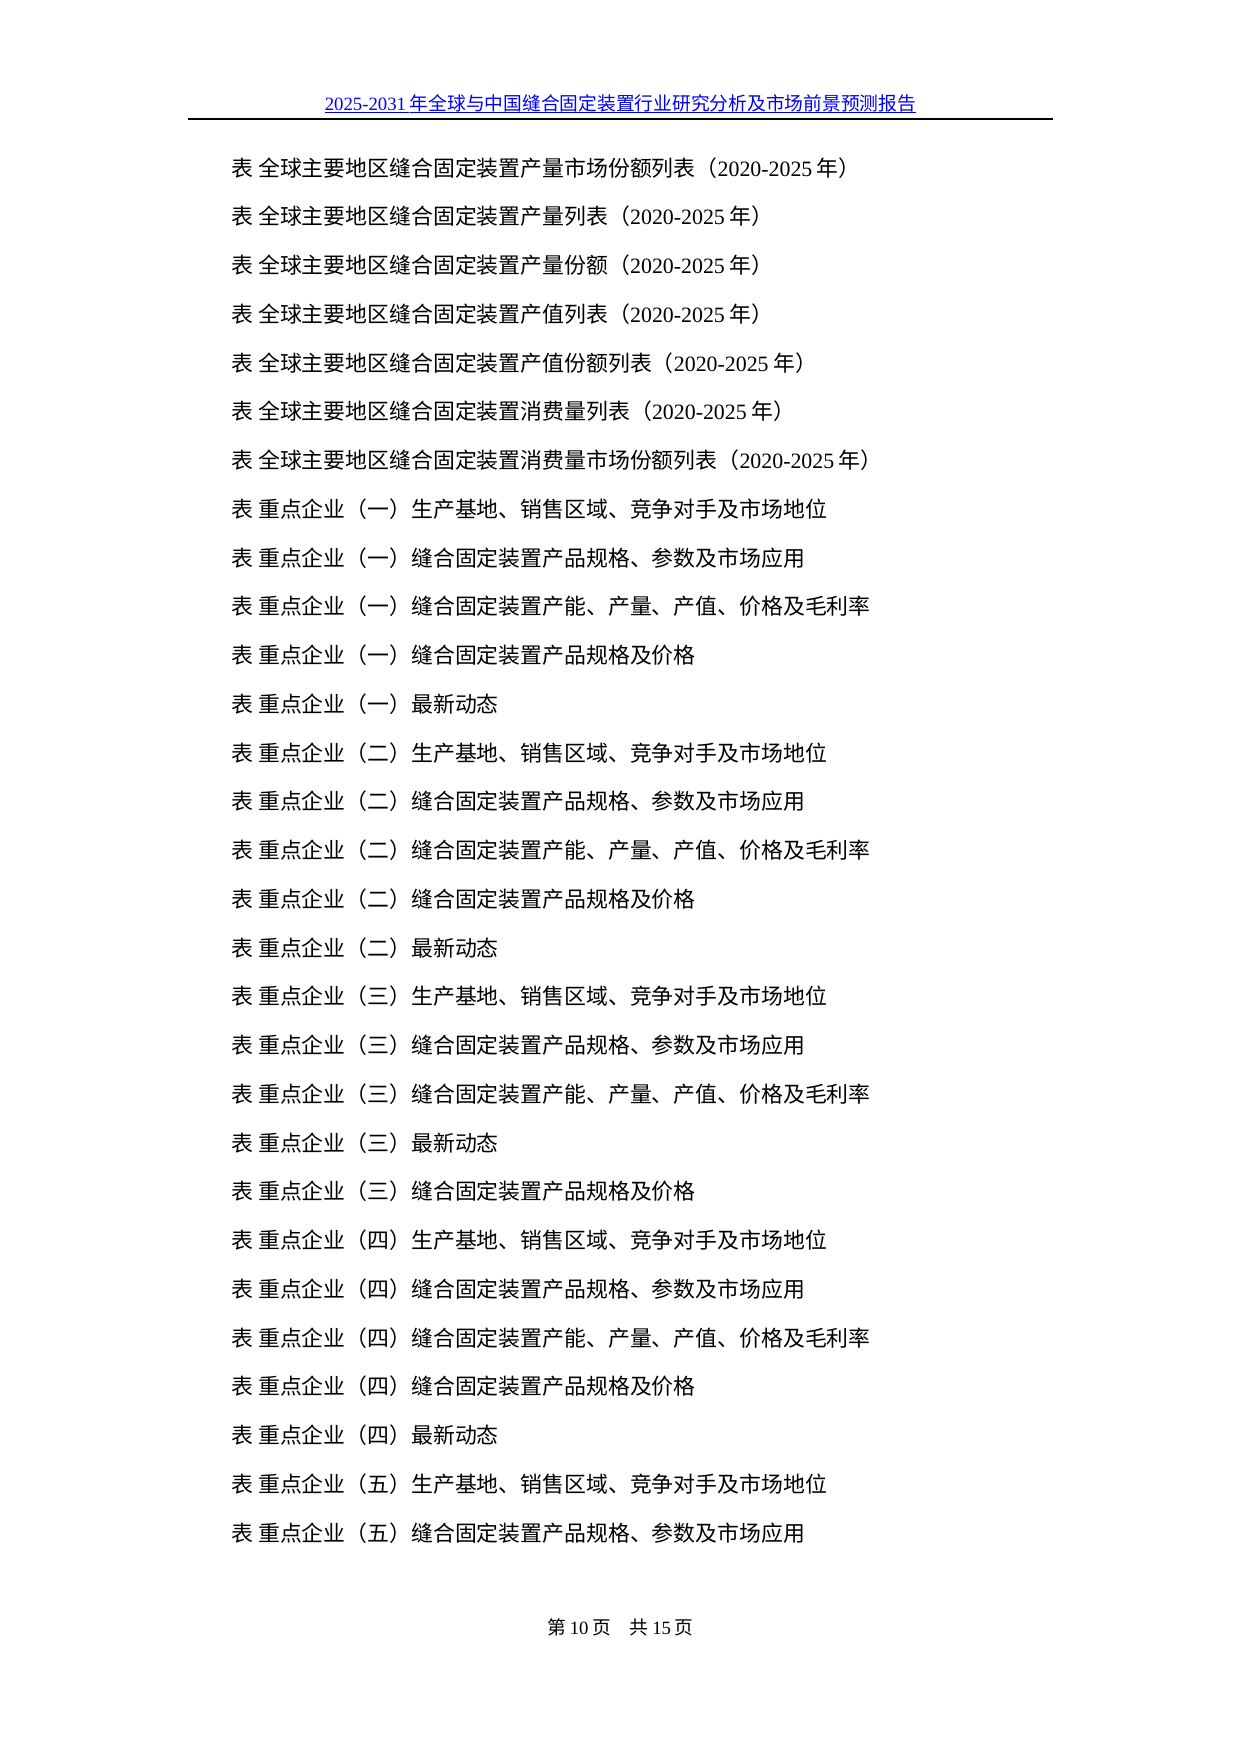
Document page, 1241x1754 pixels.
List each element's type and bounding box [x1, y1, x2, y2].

text [187, 150, 1053, 1548]
